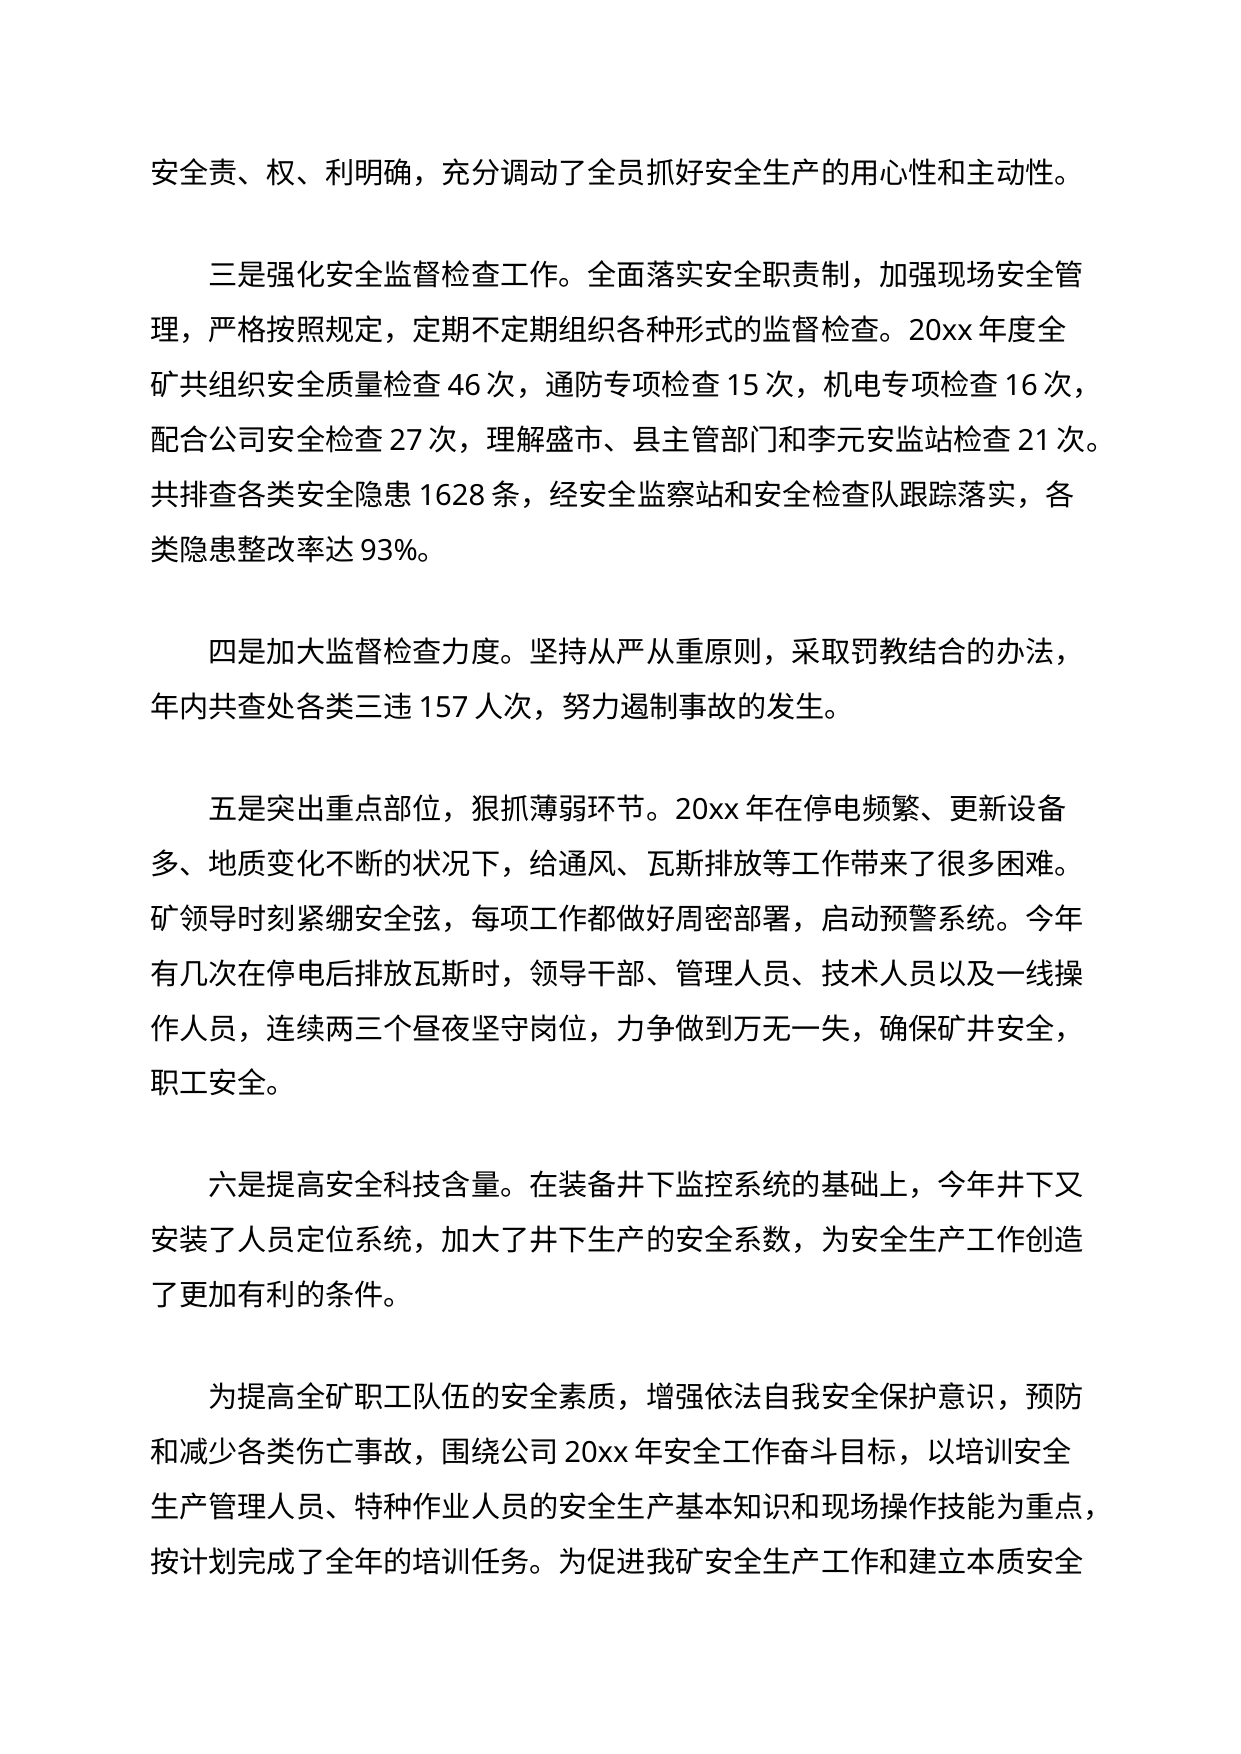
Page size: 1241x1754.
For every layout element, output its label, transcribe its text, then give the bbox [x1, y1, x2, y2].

text 三是强化安全监督检查工作。全面落实安全职责制，加强现场安全管理，严格按照规定，定期不定期组织各种形式的监督检查。20xx年度全矿共组织安全质量检查46次，通防专项检查15次，机电专项检查16次，配合公司安全检查27次，理解盛市、县主管部门和李元安监站检查21次。共排查各类安全隐患1628条，经安全监察站和安全检查队跟踪落实，各类隐患整改率达93%。 [150, 252, 1090, 569]
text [150, 1373, 1090, 1581]
text 五是突出重点部位，狠抓薄弱环节。20xx年在停电频繁、更新设备多、地质变化不断的状况下，给通风、瓦斯排放等工作带来了很多困难。矿领导时刻紧绷安全弦，每项工作都做好周密部署，启动预警系统。今年有几次在停电后排放瓦斯时，领导干部、管理人员、技术人员以及一线操作人员，连续两三个昼夜坚守岗位，力争做到万无一失，确保矿井安全，职工安全。 [150, 786, 1090, 1102]
text 六是提高安全科技含量。在装备井下监控系统的基础上，今年井下又安装了人员定位系统，加大了井下生产的安全系数，为安全生产工作创造了更加有利的条件。 [150, 1162, 1090, 1314]
text 四是加大监督检查力度。坚持从严从重原则，采取罚教结合的办法，年内共查处各类三违157人次，努力遏制事故的发生。 [150, 629, 1090, 726]
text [150, 150, 1090, 192]
